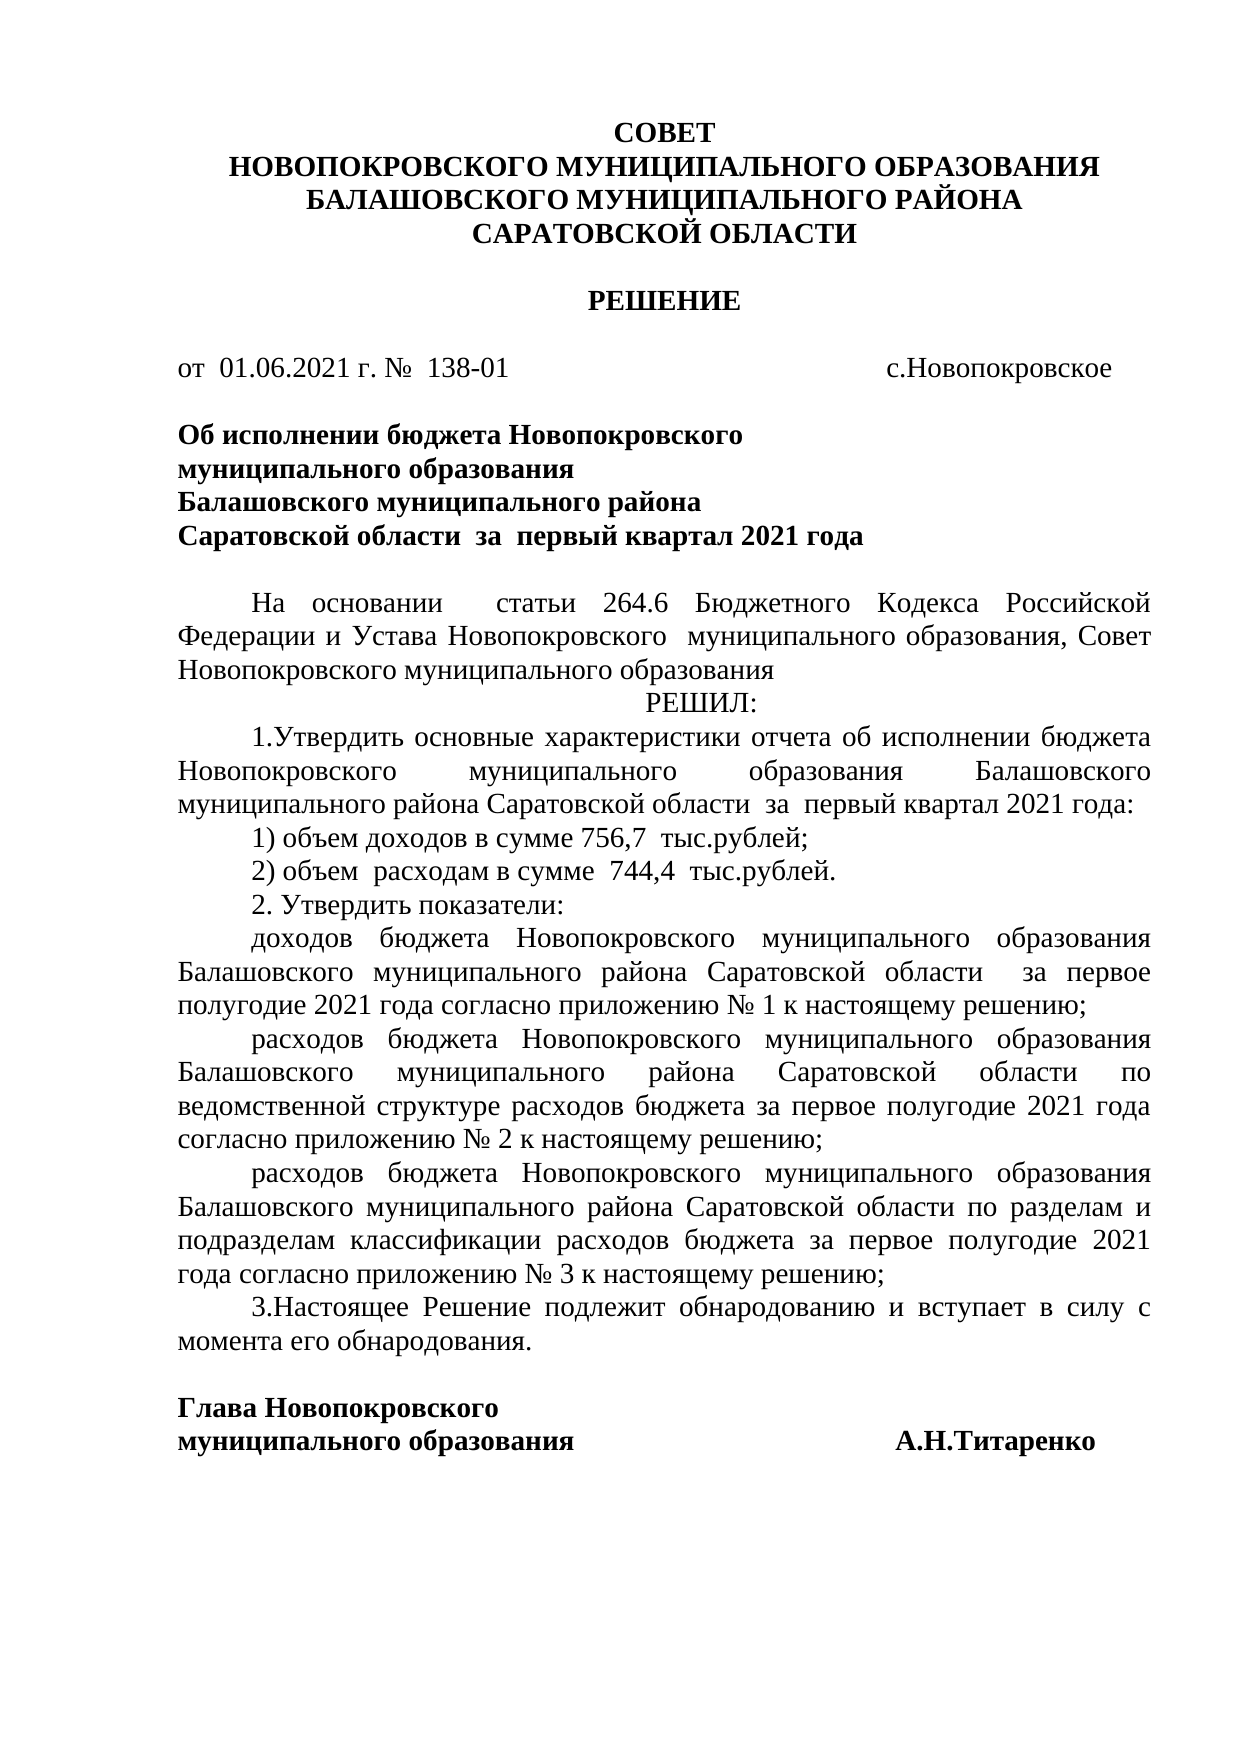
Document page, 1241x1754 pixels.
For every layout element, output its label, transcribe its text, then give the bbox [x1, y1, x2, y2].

text 2) объем расходам в сумме 744,4 тыс.рублей. [177, 853, 1152, 887]
text РЕШИЛ: [177, 686, 1152, 719]
text СОВЕТ [177, 115, 1152, 149]
text На основании статьи 264.6 Бюджетного Кодекса Российской Федерации и Устава Новопокровского муниципального образования, Совет Новопокровского муниципального образования [177, 585, 1152, 686]
text БАЛАШОВСКОГО МУНИЦИПАЛЬНОГО РАЙОНА [177, 182, 1152, 216]
text Глава Новопокровского [177, 1390, 1152, 1423]
text РЕШЕНИЕ [177, 283, 1152, 317]
text 1.Утвердить основные характеристики отчета об исполнении бюджета Новопокровского муниципального образования Балашовского муниципального района Саратовской области за первый квартал 2021 года: [177, 719, 1152, 820]
text Об исполнении бюджета Новопокровского муниципального образования [177, 417, 1152, 484]
text расходов бюджета Новопокровского муниципального образования Балашовского муниципального района Саратовской области по ведомственной структуре расходов бюджета за первое полугодие 2021 года согласно приложению № 2 к настоящему решению; [177, 1021, 1152, 1155]
text от 01.06.2021 г. № 138-01 с.Новопокровское [177, 350, 1152, 384]
text Балашовского муниципального района [177, 484, 1152, 518]
text 2. Утвердить показатели: [177, 887, 1152, 920]
text доходов бюджета Новопокровского муниципального образования Балашовского муниципального района Саратовской области за первое полугодие 2021 года согласно приложению № 1 к настоящему решению; [177, 920, 1152, 1021]
text муниципального образования А.Н.Титаренко [177, 1423, 1152, 1457]
text САРАТОВСКОЙ ОБЛАСТИ [177, 216, 1152, 249]
text Саратовской области за первый квартал 2021 года [177, 518, 1152, 551]
text расходов бюджета Новопокровского муниципального образования Балашовского муниципального района Саратовской области по разделам и подразделам классификации расходов бюджета за первое полугодие 2021 года согласно приложению № 3 к настоящему решению; [177, 1155, 1152, 1289]
text НОВОПОКРОВСКОГО МУНИЦИПАЛЬНОГО ОБРАЗОВАНИЯ [177, 149, 1152, 182]
text 3.Настоящее Решение подлежит обнародованию и вступает в силу с момента его обнародования. [177, 1289, 1152, 1356]
text 1) объем доходов в сумме 756,7 тыс.рублей; [177, 820, 1152, 853]
